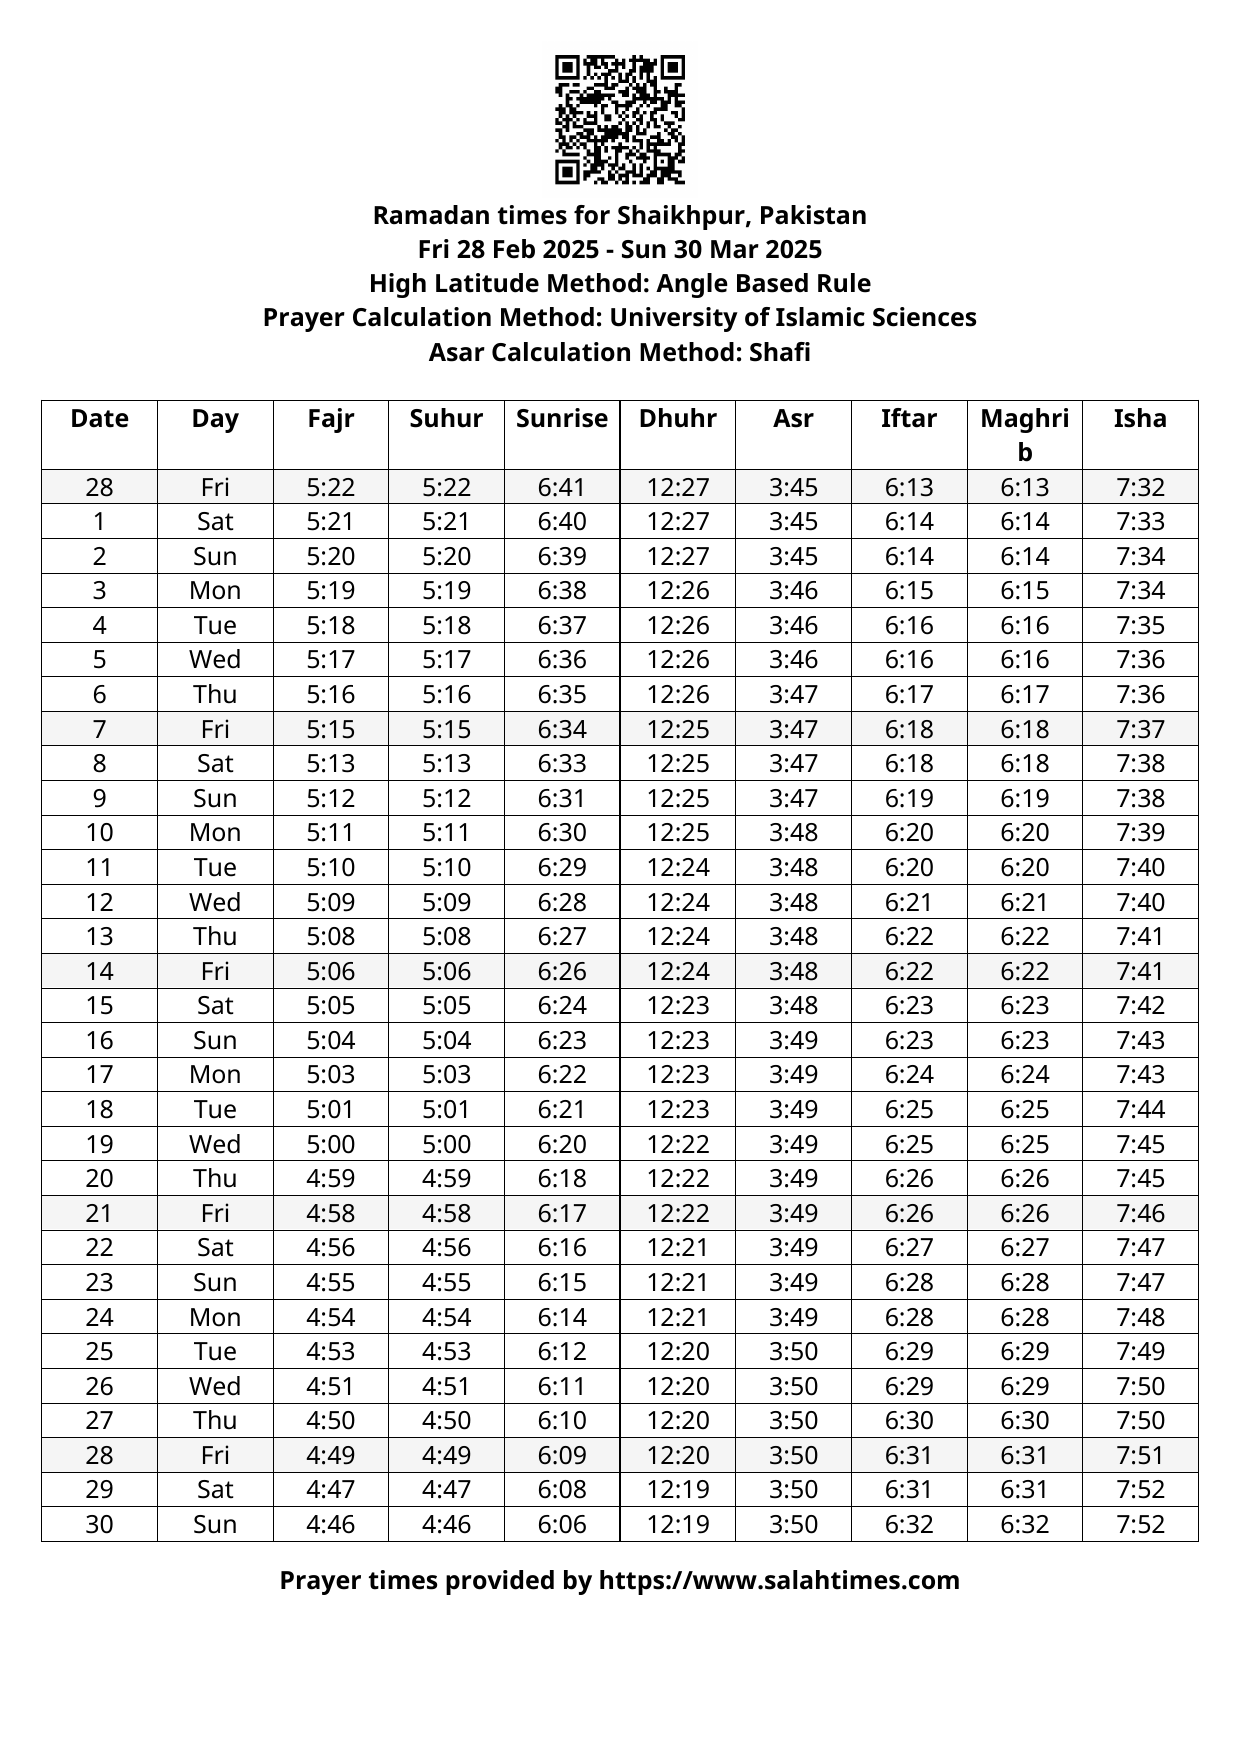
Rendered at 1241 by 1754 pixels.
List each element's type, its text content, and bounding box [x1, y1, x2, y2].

table_cell 5:06 [274, 954, 388, 987]
table_cell 6:13 [852, 470, 967, 503]
table_cell 6:16 [968, 608, 1082, 642]
table_cell 3:47 [736, 781, 851, 814]
table_cell 12:26 [621, 677, 735, 711]
table_cell 11 [42, 850, 157, 884]
table_cell Fri [158, 1438, 273, 1472]
table_cell 5:09 [274, 885, 388, 918]
table_cell 6:14 [968, 504, 1082, 538]
table_cell 7:45 [1083, 1161, 1198, 1195]
table_cell 12:22 [621, 1161, 735, 1195]
table_header Isha [1083, 401, 1198, 469]
text Ramadan times for Shaikhpur, Pakistan [42, 198, 1198, 232]
table_cell 7:34 [1083, 574, 1198, 607]
table_cell 6:16 [852, 643, 967, 676]
table_cell 12:20 [621, 1369, 735, 1402]
table_cell Thu [158, 919, 273, 953]
table_cell 6:24 [968, 1058, 1082, 1091]
table_cell 3:48 [736, 850, 851, 884]
table_cell 5:20 [274, 539, 388, 572]
table_cell 6:19 [968, 781, 1082, 814]
table_cell 6:14 [968, 539, 1082, 572]
table_cell 5:04 [274, 1023, 388, 1057]
table_cell 6:25 [968, 1092, 1082, 1126]
table_cell 6:32 [968, 1507, 1082, 1541]
table_cell 4:55 [389, 1265, 504, 1299]
table_cell Sun [158, 1023, 273, 1057]
table_cell 4:58 [389, 1196, 504, 1229]
table_cell 5:18 [274, 608, 388, 642]
table_cell 26 [42, 1369, 157, 1402]
table_cell 5:08 [274, 919, 388, 953]
table_cell 6:35 [505, 677, 619, 711]
table_cell 6:23 [852, 1023, 967, 1057]
table_cell 4:59 [274, 1161, 388, 1195]
table_cell Fri [158, 954, 273, 987]
table_cell 6:20 [852, 816, 967, 849]
table_cell 12:21 [621, 1300, 735, 1333]
table_cell 12:20 [621, 1334, 735, 1368]
table_cell 4:59 [389, 1161, 504, 1195]
table_cell 7:50 [1083, 1369, 1198, 1402]
table_cell 6:18 [852, 746, 967, 780]
table_cell Sat [158, 989, 273, 1022]
table_cell 6:22 [968, 919, 1082, 953]
table_cell 6:27 [852, 1231, 967, 1264]
table_cell 4:54 [389, 1300, 504, 1333]
table_cell 6:22 [505, 1058, 619, 1091]
table_cell 3:50 [736, 1438, 851, 1472]
table_cell 7:41 [1083, 954, 1198, 987]
table_cell 4:50 [274, 1404, 388, 1437]
table_cell 4:49 [274, 1438, 388, 1472]
table_cell 6:26 [852, 1196, 967, 1229]
table_cell 6:14 [852, 504, 967, 538]
table_cell 6:20 [505, 1127, 619, 1160]
table_cell 6:29 [505, 850, 619, 884]
table_cell 3:46 [736, 643, 851, 676]
table_cell 5:10 [389, 850, 504, 884]
table_cell 12:25 [621, 712, 735, 745]
table_cell 6:25 [852, 1127, 967, 1160]
table_cell 12:27 [621, 539, 735, 572]
table_cell 7:45 [1083, 1127, 1198, 1160]
table_cell 4:51 [274, 1369, 388, 1402]
table_cell 6:26 [968, 1161, 1082, 1195]
table_cell 6:32 [852, 1507, 967, 1541]
table_cell 7:47 [1083, 1265, 1198, 1299]
table_cell Sat [158, 1231, 273, 1264]
table_cell 7:36 [1083, 643, 1198, 676]
table_cell Mon [158, 1058, 273, 1091]
table_cell 3:45 [736, 470, 851, 503]
table_cell 4:46 [274, 1507, 388, 1541]
table_cell 6:22 [852, 919, 967, 953]
table_cell 6:23 [505, 1023, 619, 1057]
table_cell 12:21 [621, 1265, 735, 1299]
table_cell 12:24 [621, 850, 735, 884]
table_cell 5:13 [274, 746, 388, 780]
table_cell 6:16 [852, 608, 967, 642]
table_cell Fri [158, 470, 273, 503]
table_cell 6:28 [852, 1300, 967, 1333]
table_cell 6:30 [852, 1404, 967, 1437]
table_header Dhuhr [621, 401, 735, 469]
table_cell Tue [158, 608, 273, 642]
table_cell 12:24 [621, 919, 735, 953]
table_cell 3:47 [736, 677, 851, 711]
table_cell 12:23 [621, 1092, 735, 1126]
table_cell 20 [42, 1161, 157, 1195]
table_cell 14 [42, 954, 157, 987]
table_cell 3:48 [736, 989, 851, 1022]
table_cell 12:25 [621, 781, 735, 814]
table_cell 7:52 [1083, 1507, 1198, 1541]
table_cell 3:49 [736, 1092, 851, 1126]
table_cell 1 [42, 504, 157, 538]
table_cell 6:20 [852, 850, 967, 884]
table_cell 6:29 [968, 1334, 1082, 1368]
table_cell 3:47 [736, 746, 851, 780]
table_cell 23 [42, 1265, 157, 1299]
table_cell 6:21 [968, 885, 1082, 918]
table_cell 3:47 [736, 712, 851, 745]
table_cell 7:40 [1083, 850, 1198, 884]
table_cell 7:47 [1083, 1231, 1198, 1264]
table_cell 5:17 [274, 643, 388, 676]
table_cell 3:50 [736, 1334, 851, 1368]
table_cell 28 [42, 470, 157, 503]
table_header Asr [736, 401, 851, 469]
table_cell 7:51 [1083, 1438, 1198, 1472]
table_cell 6:14 [505, 1300, 619, 1333]
table_cell 12:24 [621, 954, 735, 987]
table_cell 6:15 [968, 574, 1082, 607]
table_header Date [42, 401, 157, 469]
table_cell 7:43 [1083, 1023, 1198, 1057]
picture [542, 41, 699, 198]
table_cell 6:26 [505, 954, 619, 987]
table_cell 7:48 [1083, 1300, 1198, 1333]
table_cell Tue [158, 1092, 273, 1126]
table_cell 4:46 [389, 1507, 504, 1541]
table_cell 6:34 [505, 712, 619, 745]
table_cell 5:08 [389, 919, 504, 953]
table_cell 6:23 [968, 1023, 1082, 1057]
table_cell 7 [42, 712, 157, 745]
table_cell 6:18 [968, 746, 1082, 780]
table_cell 6:27 [505, 919, 619, 953]
table_cell 6:12 [505, 1334, 619, 1368]
table_cell 12:26 [621, 643, 735, 676]
table_cell 12:24 [621, 885, 735, 918]
table_cell 5:15 [274, 712, 388, 745]
table_cell 8 [42, 746, 157, 780]
table_cell 7:42 [1083, 989, 1198, 1022]
table_cell 21 [42, 1196, 157, 1229]
text Prayer times provided by https://www.salahtimes.com [42, 1563, 1198, 1597]
table_cell 3:50 [736, 1507, 851, 1541]
table_cell 12:22 [621, 1196, 735, 1229]
table_cell 6:39 [505, 539, 619, 572]
table_cell 4:49 [389, 1438, 504, 1472]
table_cell 4:56 [274, 1231, 388, 1264]
table_cell 3:49 [736, 1300, 851, 1333]
table_cell 5:22 [389, 470, 504, 503]
table_cell 4:53 [274, 1334, 388, 1368]
table_cell Thu [158, 1404, 273, 1437]
table_cell 24 [42, 1300, 157, 1333]
table_cell 6:28 [968, 1265, 1082, 1299]
table_cell Sun [158, 1507, 273, 1541]
table_cell 7:39 [1083, 816, 1198, 849]
table_cell 5:00 [389, 1127, 504, 1160]
table_cell 6:25 [968, 1127, 1082, 1160]
table_cell 4:54 [274, 1300, 388, 1333]
table_cell 4:51 [389, 1369, 504, 1402]
table_cell 3 [42, 574, 157, 607]
table_cell 6:08 [505, 1473, 619, 1506]
table_cell Thu [158, 1161, 273, 1195]
table_cell 4:55 [274, 1265, 388, 1299]
table_cell 6:06 [505, 1507, 619, 1541]
table_cell 4:56 [389, 1231, 504, 1264]
table_cell 5:21 [389, 504, 504, 538]
table_cell 3:50 [736, 1473, 851, 1506]
table_cell 6:27 [968, 1231, 1082, 1264]
table_cell 6:29 [852, 1334, 967, 1368]
table_cell 3:49 [736, 1231, 851, 1264]
table_cell 6:31 [852, 1438, 967, 1472]
table_cell Sat [158, 504, 273, 538]
table_cell 15 [42, 989, 157, 1022]
table_header Fajr [274, 401, 388, 469]
table_cell Sat [158, 746, 273, 780]
table_cell 7:52 [1083, 1473, 1198, 1506]
table_cell 7:33 [1083, 504, 1198, 538]
table_cell 5:10 [274, 850, 388, 884]
table_cell Wed [158, 643, 273, 676]
table_cell 7:43 [1083, 1058, 1198, 1091]
table_header Day [158, 401, 273, 469]
text Fri 28 Feb 2025 - Sun 30 Mar 2025 [42, 232, 1198, 266]
table_cell 6:13 [968, 470, 1082, 503]
table_cell 29 [42, 1473, 157, 1506]
table_cell 25 [42, 1334, 157, 1368]
table_cell 12:23 [621, 1058, 735, 1091]
table_cell 6:18 [505, 1161, 619, 1195]
table_cell 5:21 [274, 504, 388, 538]
table_cell 5:17 [389, 643, 504, 676]
table_cell 5:05 [274, 989, 388, 1022]
table_cell 6:15 [505, 1265, 619, 1299]
table_cell 6:29 [852, 1369, 967, 1402]
table_cell 3:48 [736, 885, 851, 918]
table_cell 7:38 [1083, 781, 1198, 814]
table_cell 12:25 [621, 816, 735, 849]
table_cell 5:09 [389, 885, 504, 918]
table_cell 4:50 [389, 1404, 504, 1437]
table_cell Sun [158, 781, 273, 814]
table_cell 6:22 [968, 954, 1082, 987]
table_cell 9 [42, 781, 157, 814]
table_header Maghrib [968, 401, 1082, 469]
table_cell 12:23 [621, 1023, 735, 1057]
text Prayer Calculation Method: University of Islamic Sciences [42, 300, 1198, 334]
table_cell 6:30 [505, 816, 619, 849]
table_cell 6:37 [505, 608, 619, 642]
table_cell Mon [158, 816, 273, 849]
table_cell Tue [158, 1334, 273, 1368]
table_cell 3:49 [736, 1265, 851, 1299]
table_cell 7:32 [1083, 470, 1198, 503]
table_cell 5:12 [274, 781, 388, 814]
table_cell 5:22 [274, 470, 388, 503]
table_cell Mon [158, 574, 273, 607]
text Asar Calculation Method: Shafi [42, 334, 1198, 368]
table_header Suhur [389, 401, 504, 469]
table_cell 6:31 [505, 781, 619, 814]
table_cell 3:49 [736, 1023, 851, 1057]
table_cell 12:23 [621, 989, 735, 1022]
table_cell 6:31 [968, 1438, 1082, 1472]
table_cell 27 [42, 1404, 157, 1437]
table_cell 6:18 [968, 712, 1082, 745]
table_cell 7:50 [1083, 1404, 1198, 1437]
table_cell 6:41 [505, 470, 619, 503]
table_cell Wed [158, 885, 273, 918]
table_cell 6:33 [505, 746, 619, 780]
table_cell Fri [158, 1196, 273, 1229]
table_cell 6:20 [968, 850, 1082, 884]
table_cell 6:26 [968, 1196, 1082, 1229]
table_cell 6:28 [505, 885, 619, 918]
table_cell 5:05 [389, 989, 504, 1022]
table_cell 3:49 [736, 1196, 851, 1229]
table_cell 5:00 [274, 1127, 388, 1160]
table_cell Thu [158, 677, 273, 711]
table_cell Sat [158, 1473, 273, 1506]
table_cell 30 [42, 1507, 157, 1541]
table_cell 6:18 [852, 712, 967, 745]
table_cell 12:20 [621, 1438, 735, 1472]
table_cell 6:17 [852, 677, 967, 711]
table_cell 6:15 [852, 574, 967, 607]
table_cell 16 [42, 1023, 157, 1057]
table_cell 5:19 [274, 574, 388, 607]
table_cell 5:15 [389, 712, 504, 745]
table_cell Fri [158, 712, 273, 745]
table_cell 6:40 [505, 504, 619, 538]
table_cell 6:21 [852, 885, 967, 918]
table_cell Sun [158, 539, 273, 572]
table_cell 7:40 [1083, 885, 1198, 918]
table_cell 7:49 [1083, 1334, 1198, 1368]
table_cell 7:37 [1083, 712, 1198, 745]
table_cell 2 [42, 539, 157, 572]
table_cell 6:24 [852, 1058, 967, 1091]
table_cell Sun [158, 1265, 273, 1299]
table_cell 5:04 [389, 1023, 504, 1057]
table_cell 3:50 [736, 1369, 851, 1402]
table_cell 12:26 [621, 574, 735, 607]
table_cell Wed [158, 1369, 273, 1402]
table_cell 6:10 [505, 1404, 619, 1437]
table_cell 6:23 [852, 989, 967, 1022]
table_cell 6:22 [852, 954, 967, 987]
table_cell 3:46 [736, 608, 851, 642]
table_cell 12:25 [621, 746, 735, 780]
table_cell 6:11 [505, 1369, 619, 1402]
table_cell 3:49 [736, 1161, 851, 1195]
table_cell 3:45 [736, 504, 851, 538]
table_cell 6:21 [505, 1092, 619, 1126]
table_cell 3:45 [736, 539, 851, 572]
table_cell 12:22 [621, 1127, 735, 1160]
table_cell 6:16 [968, 643, 1082, 676]
table_cell 6:31 [852, 1473, 967, 1506]
table_cell 12 [42, 885, 157, 918]
text High Latitude Method: Angle Based Rule [42, 266, 1198, 300]
table_cell 6 [42, 677, 157, 711]
table_cell 6:17 [968, 677, 1082, 711]
table_header Iftar [852, 401, 967, 469]
table_cell 5:13 [389, 746, 504, 780]
table_cell 12:26 [621, 608, 735, 642]
table_cell 6:24 [505, 989, 619, 1022]
table_cell 5:06 [389, 954, 504, 987]
table_cell 3:48 [736, 954, 851, 987]
table_cell Tue [158, 850, 273, 884]
table_cell 7:46 [1083, 1196, 1198, 1229]
table_cell 5:01 [389, 1092, 504, 1126]
table_cell 6:36 [505, 643, 619, 676]
table_cell 13 [42, 919, 157, 953]
table_cell 3:49 [736, 1127, 851, 1160]
table_cell 6:38 [505, 574, 619, 607]
table_cell 5:19 [389, 574, 504, 607]
table_cell 12:20 [621, 1404, 735, 1437]
table_cell 5 [42, 643, 157, 676]
table_cell 6:25 [852, 1092, 967, 1126]
table_cell 18 [42, 1092, 157, 1126]
table_cell 4:47 [274, 1473, 388, 1506]
table_cell 3:46 [736, 574, 851, 607]
table_cell 28 [42, 1438, 157, 1472]
table_cell 3:50 [736, 1404, 851, 1437]
table_cell 6:14 [852, 539, 967, 572]
table_cell 6:20 [968, 816, 1082, 849]
table_cell 5:11 [389, 816, 504, 849]
table_cell 7:44 [1083, 1092, 1198, 1126]
table_cell 10 [42, 816, 157, 849]
table_cell 6:19 [852, 781, 967, 814]
table_cell 5:01 [274, 1092, 388, 1126]
table_cell 6:29 [968, 1369, 1082, 1402]
table_cell 5:16 [274, 677, 388, 711]
table_cell 12:27 [621, 470, 735, 503]
table_cell 12:21 [621, 1231, 735, 1264]
table_cell 6:28 [968, 1300, 1082, 1333]
table_cell 5:16 [389, 677, 504, 711]
table_cell 4 [42, 608, 157, 642]
table_cell 5:11 [274, 816, 388, 849]
table_cell 5:12 [389, 781, 504, 814]
table_cell 12:27 [621, 504, 735, 538]
table_cell 6:30 [968, 1404, 1082, 1437]
table_cell 6:23 [968, 989, 1082, 1022]
table_cell 6:26 [852, 1161, 967, 1195]
table_cell 7:36 [1083, 677, 1198, 711]
table_cell 5:20 [389, 539, 504, 572]
table_cell 4:53 [389, 1334, 504, 1368]
table_cell 12:19 [621, 1507, 735, 1541]
table_cell 5:03 [389, 1058, 504, 1091]
table_cell 4:47 [389, 1473, 504, 1506]
table_cell 4:58 [274, 1196, 388, 1229]
table_cell 22 [42, 1231, 157, 1264]
table_cell 7:41 [1083, 919, 1198, 953]
table_header Sunrise [505, 401, 619, 469]
table_cell 3:49 [736, 1058, 851, 1091]
table_cell 6:28 [852, 1265, 967, 1299]
table_cell 3:48 [736, 919, 851, 953]
table_cell Wed [158, 1127, 273, 1160]
table_cell 7:38 [1083, 746, 1198, 780]
table_cell Mon [158, 1300, 273, 1333]
table_cell 19 [42, 1127, 157, 1160]
table_cell 3:48 [736, 816, 851, 849]
table_cell 17 [42, 1058, 157, 1091]
table_cell 7:35 [1083, 608, 1198, 642]
table_cell 5:18 [389, 608, 504, 642]
table_cell 6:09 [505, 1438, 619, 1472]
table_cell 6:16 [505, 1231, 619, 1264]
table_cell 7:34 [1083, 539, 1198, 572]
table_cell 6:17 [505, 1196, 619, 1229]
table_cell 5:03 [274, 1058, 388, 1091]
table_cell 6:31 [968, 1473, 1082, 1506]
table_cell 12:19 [621, 1473, 735, 1506]
